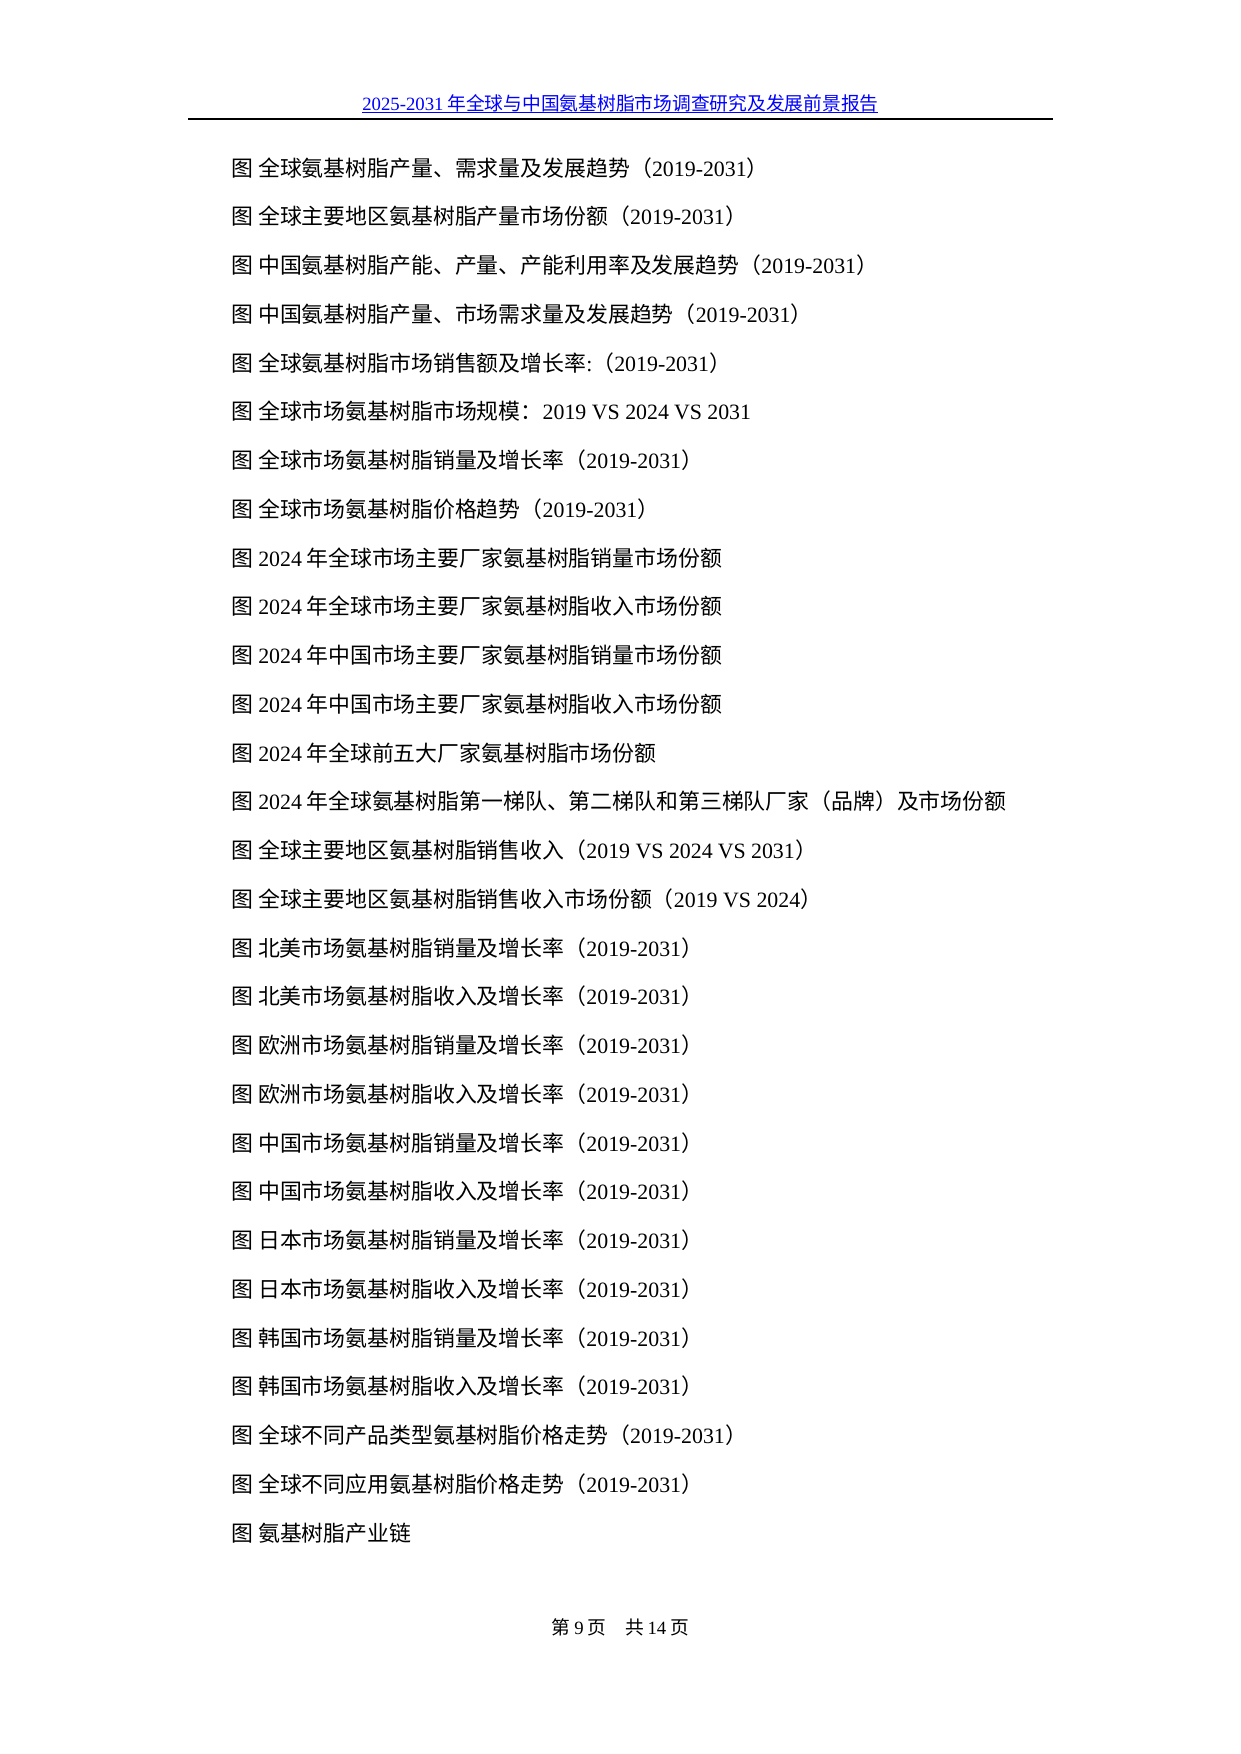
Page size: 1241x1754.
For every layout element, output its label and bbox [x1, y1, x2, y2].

text [187, 150, 1053, 1548]
